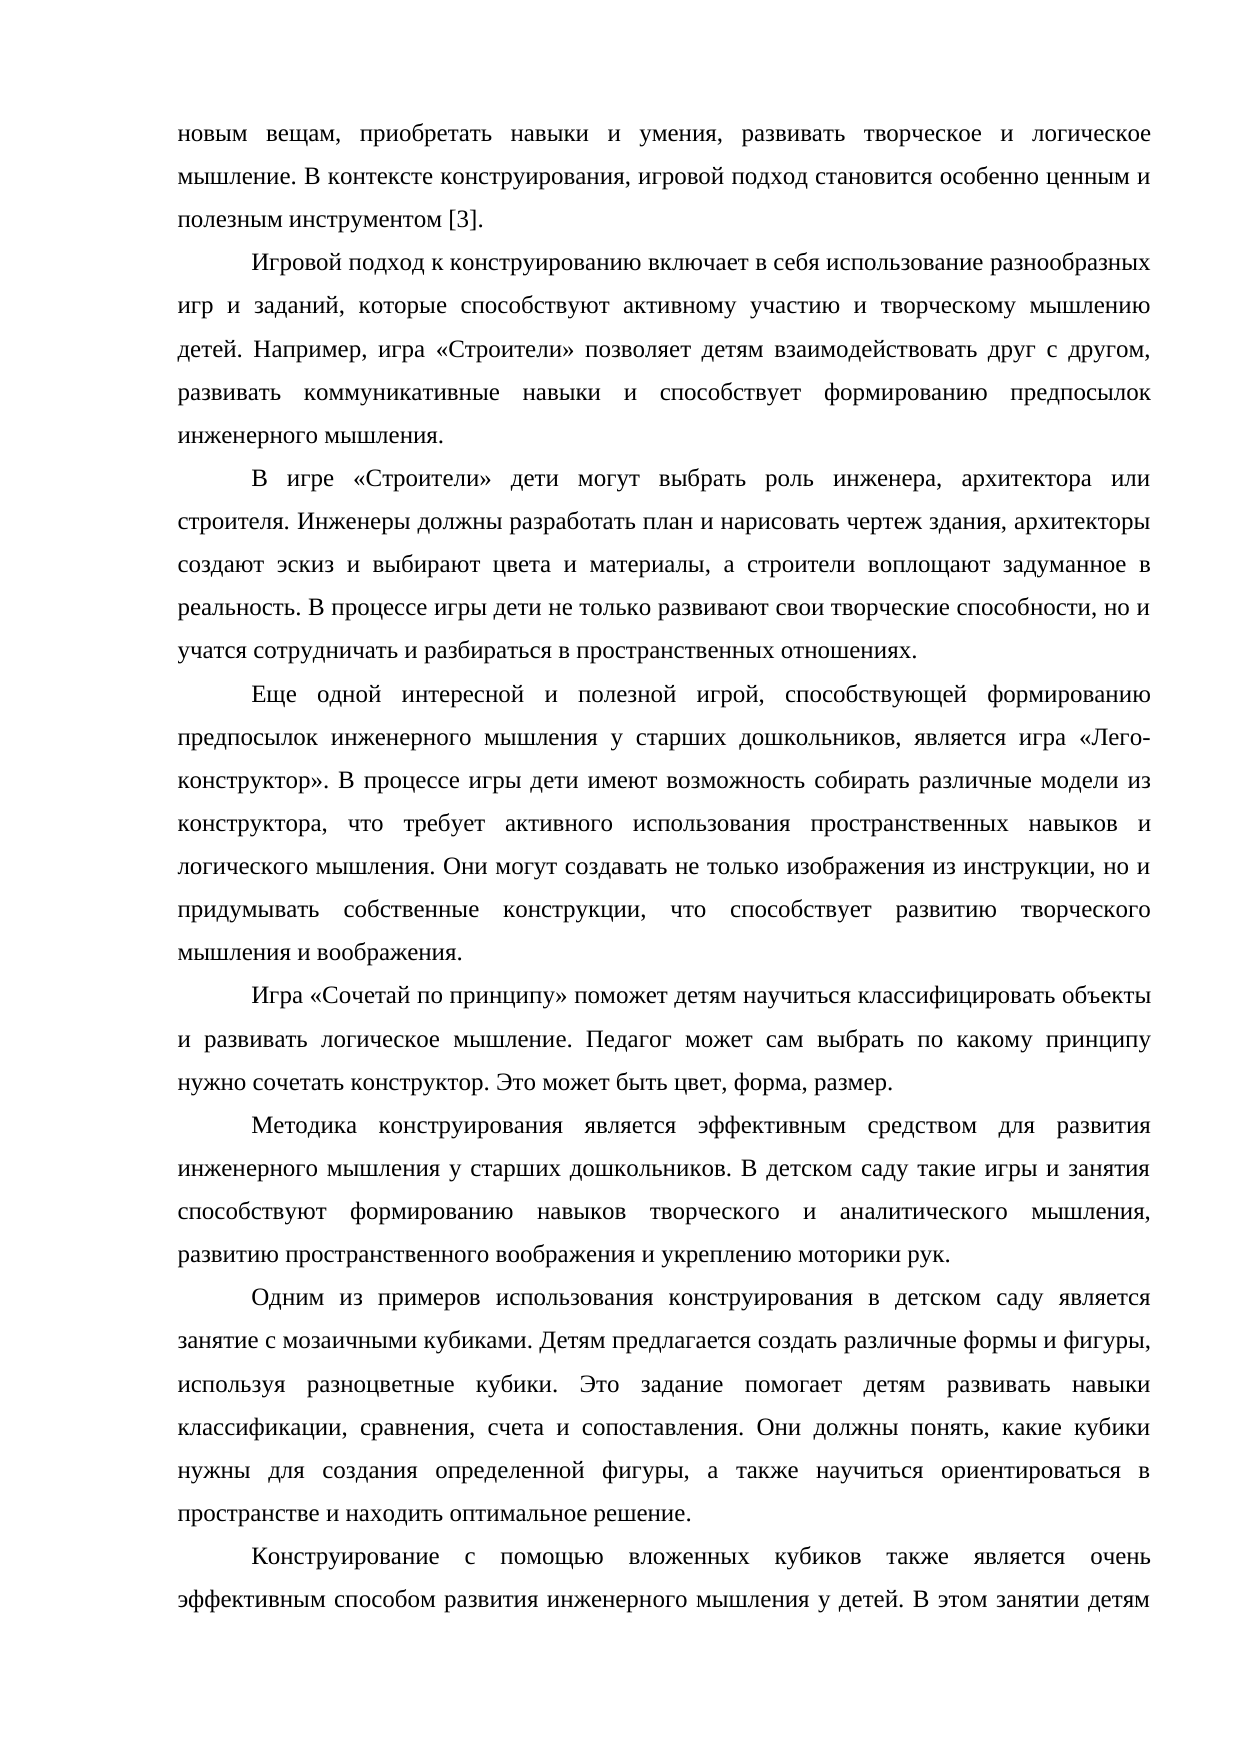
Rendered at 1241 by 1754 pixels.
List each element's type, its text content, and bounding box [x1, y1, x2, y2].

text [177, 1541, 1152, 1613]
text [177, 118, 1152, 233]
text Методика конструирования является эффективным средством для развития инженерного мышления у старших дошкольников. В детском саду такие игры и занятия способствуют формированию навыков творческого и аналитического мышления, развитию пространственного воображения и укреплению моторики рук. [177, 1110, 1152, 1268]
text В игре «Строители» дети могут выбрать роль инженера, архитектора или строителя. Инженеры должны разработать план и нарисовать чертеж здания, архитекторы создают эскиз и выбирают цвета и материалы, а строители воплощают задуманное в реальность. В процессе игры дети не только развивают свои творческие способности, но и учатся сотрудничать и разбираться в пространственных отношениях. [177, 463, 1152, 664]
text Одним из примеров использования конструирования в детском саду является занятие с мозаичными кубиками. Детям предлагается создать различные формы и фигуры, используя разноцветные кубики. Это задание помогает детям развивать навыки классификации, сравнения, счета и сопоставления. Они должны понять, какие кубики нужны для создания определенной фигуры, а также научиться ориентироваться в пространстве и находить оптимальное решение. [177, 1282, 1152, 1527]
text Игра «Сочетай по принципу» поможет детям научиться классифицировать объекты и развивать логическое мышление. Педагог может сам выбрать по какому принципу нужно сочетать конструктор. Это может быть цвет, форма, размер. [177, 981, 1152, 1096]
text Игровой подход к конструированию включает в себя использование разнообразных игр и заданий, которые способствуют активному участию и творческому мышлению детей. Например, игра «Строители» позволяет детям взаимодействовать друг с другом, развивать коммуникативные навыки и способствует формированию предпосылок инженерного мышления. [177, 247, 1152, 449]
text Еще одной интересной и полезной игрой, способствующей формированию предпосылок инженерного мышления у старших дошкольников, является игра «Лего-конструктор». В процессе игры дети имеют возможность собирать различные модели из конструктора, что требует активного использования пространственных навыков и логического мышления. Они могут создавать не только изображения из инструкции, но и придумывать собственные конструкции, что способствует развитию творческого мышления и воображения. [177, 679, 1152, 966]
